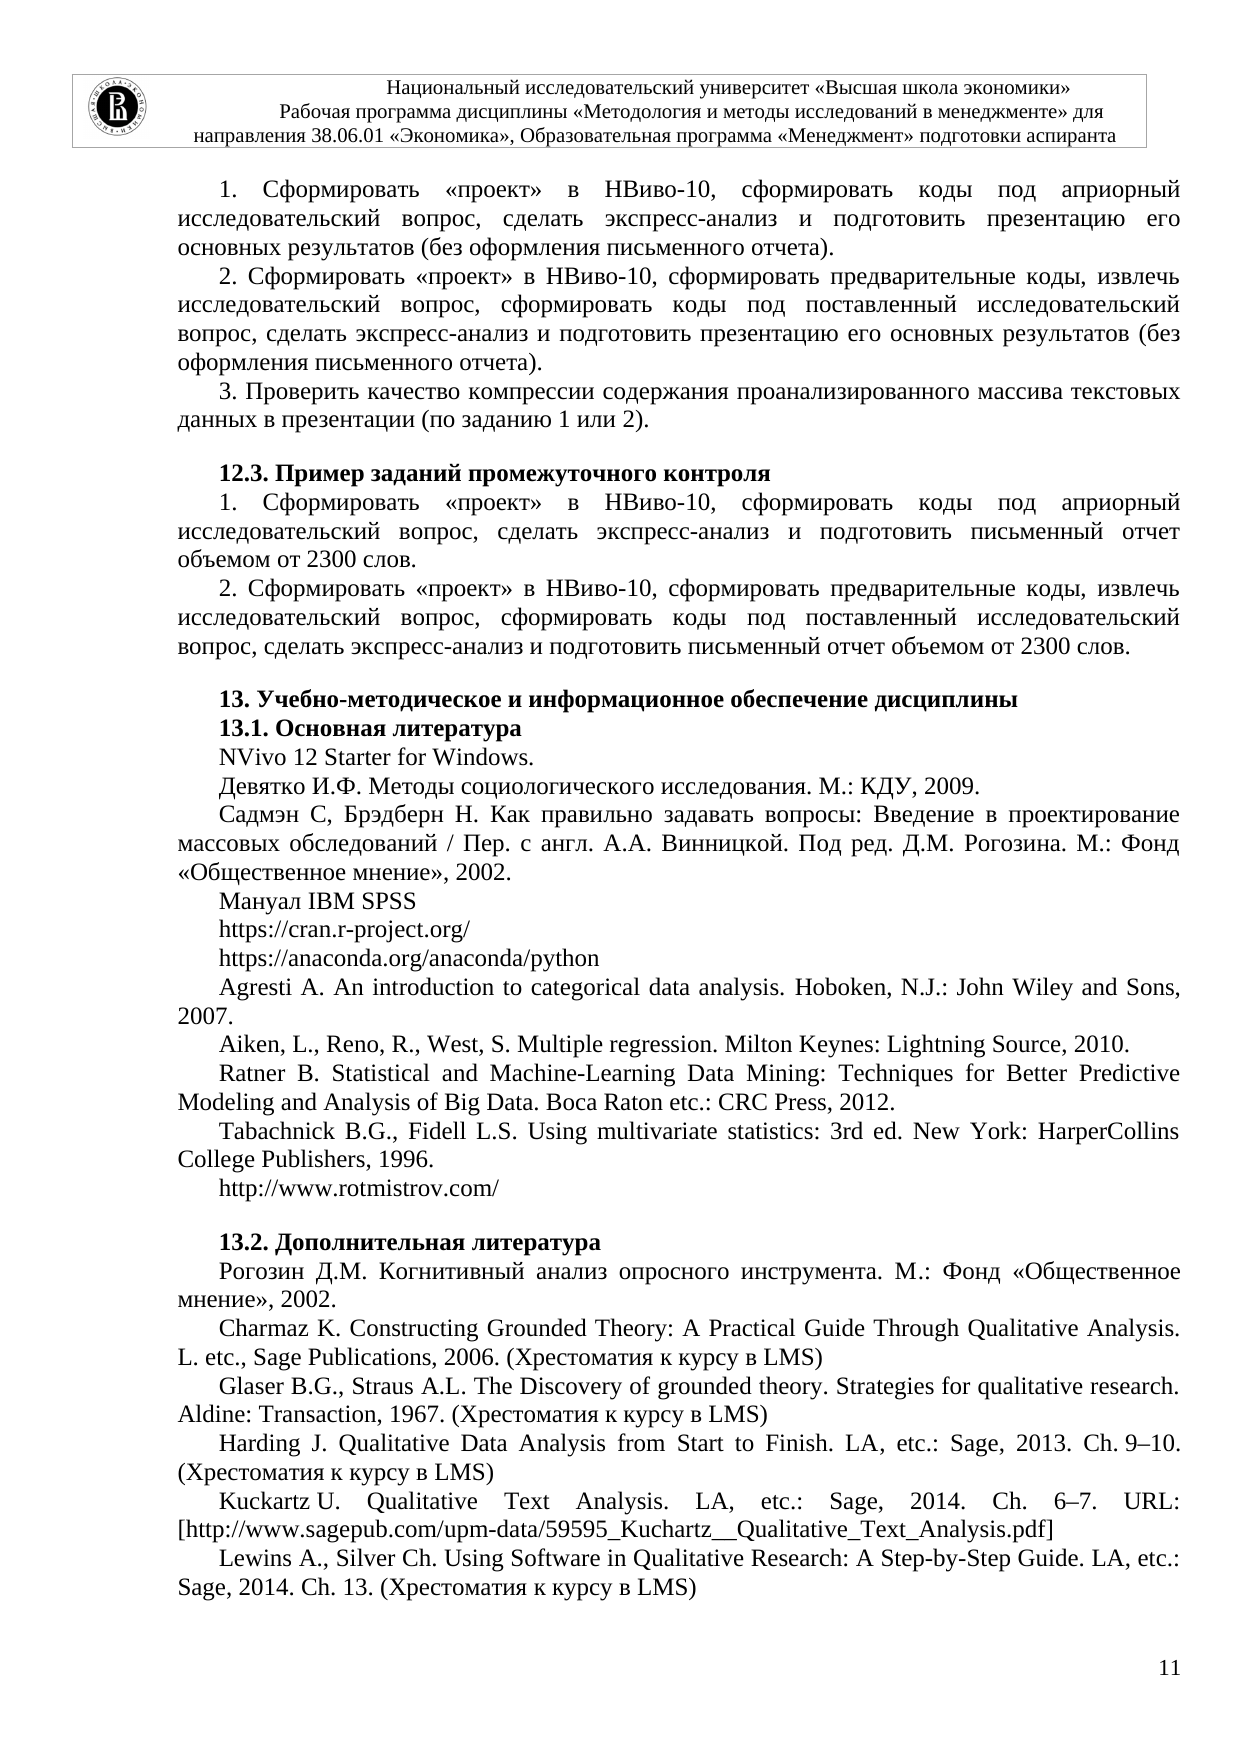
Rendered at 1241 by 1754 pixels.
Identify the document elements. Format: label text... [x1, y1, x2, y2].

text Agresti A. An introduction to categorical data analysis. Hoboken, N.J.: John Wiley and Sons, 2007. [177, 972, 1181, 1029]
text Девятко И.Ф. Методы социологического исследования. М.: КДУ, 2009. [177, 771, 1181, 799]
text Tabachnick B.G., Fidell L.S. Using multivariate statistics: 3rd ed. New York: HarperCollins College Publishers, 1996. [177, 1116, 1181, 1173]
subtitle 13.1. Основная литература [177, 713, 1181, 742]
text 3. Проверить качество компрессии содержания проанализированного массива текстовых данных в презентации (по заданию 1 или 2). [177, 376, 1181, 433]
text Ratner B. Statistical and Machine-Learning Data Mining: Techniques for Better Predictive Modeling and Analysis of Big Data. Boca Raton etc.: CRC Press, 2012. [177, 1058, 1181, 1116]
subtitle 13. Учебно-методическое и информационное обеспечение дисциплины [177, 684, 1181, 713]
text 2. Сформировать «проект» в НВиво-10, сформировать предварительные коды, извлечь исследовательский вопрос, сформировать коды под поставленный исследовательский вопрос, сделать экспресс-анализ и подготовить презентацию его основных результатов (без оформления письменного отчета). [177, 261, 1181, 376]
text Lewins A., Silver Ch. Using Software in Qualitative Research: A Step-by-Step Guide. LA, etc.: Sage, 2014. Ch. 13. (Хрестоматия к курсу в LMS) [177, 1543, 1181, 1601]
text Kuckartz U. Qualitative Text Analysis. LA, etc.: Sage, 2014. Ch. 6–7. URL: [http://www.sagepub.com/upm-data/59595_Kuchartz__Qualitative_Text_Analysis.pdf] [177, 1486, 1181, 1543]
text Садмэн С, Брэдберн Н. Как правильно задавать вопросы: Введение в проектирование массовых обследований / Пер. с англ. А.А. Винницкой. Под ред. Д.М. Рогозина. М.: Фонд «Общественное мнение», 2002. [177, 799, 1181, 886]
subtitle 12.3. Пример заданий промежуточного контроля [177, 458, 1181, 487]
text http://www.rotmistrov.com/ [177, 1173, 1181, 1202]
text Charmaz K. Constructing Grounded Theory: A Practical Guide Through Qualitative Analysis. L. etc., Sage Publications, 2006. (Хрестоматия к курсу в LMS) [177, 1313, 1181, 1371]
text https://anaconda.org/anaconda/python [177, 943, 1181, 972]
text https://cran.r-project.org/ [177, 914, 1181, 943]
subtitle 13.2. Дополнительная литература [177, 1227, 1181, 1256]
text 1. Сформировать «проект» в НВиво-10, сформировать коды под априорный исследовательский вопрос, сделать экспресс-анализ и подготовить письменный отчет объемом от 2300 слов. [177, 487, 1181, 573]
text 1. Сформировать «проект» в НВиво-10, сформировать коды под априорный исследовательский вопрос, сделать экспресс-анализ и подготовить презентацию его основных результатов (без оформления письменного отчета). [177, 174, 1181, 261]
picture [83, 75, 151, 139]
text Aiken, L., Reno, R., West, S. Multiple regression. Milton Keynes: Lightning Source, 2010. [177, 1029, 1181, 1058]
text NVivo 12 Starter for Windows. [177, 742, 1181, 771]
text Мануал IBM SPSS [177, 886, 1181, 914]
text 2. Сформировать «проект» в НВиво-10, сформировать предварительные коды, извлечь исследовательский вопрос, сформировать коды под поставленный исследовательский вопрос, сделать экспресс-анализ и подготовить письменный отчет объемом от 2300 слов. [177, 573, 1181, 659]
text Рогозин Д.М. Когнитивный анализ опросного инструмента. М.: Фонд «Общественное мнение», 2002. [177, 1256, 1181, 1313]
text Harding J. Qualitative Data Analysis from Start to Finish. LA, etc.: Sage, 2013. Ch. 9–10. (Хрестоматия к курсу в LMS) [177, 1428, 1181, 1486]
text Glaser B.G., Straus A.L. The Discovery of grounded theory. Strategies for qualitative research. Aldine: Transaction, 1967. (Хрестоматия к курсу в LMS) [177, 1371, 1181, 1428]
